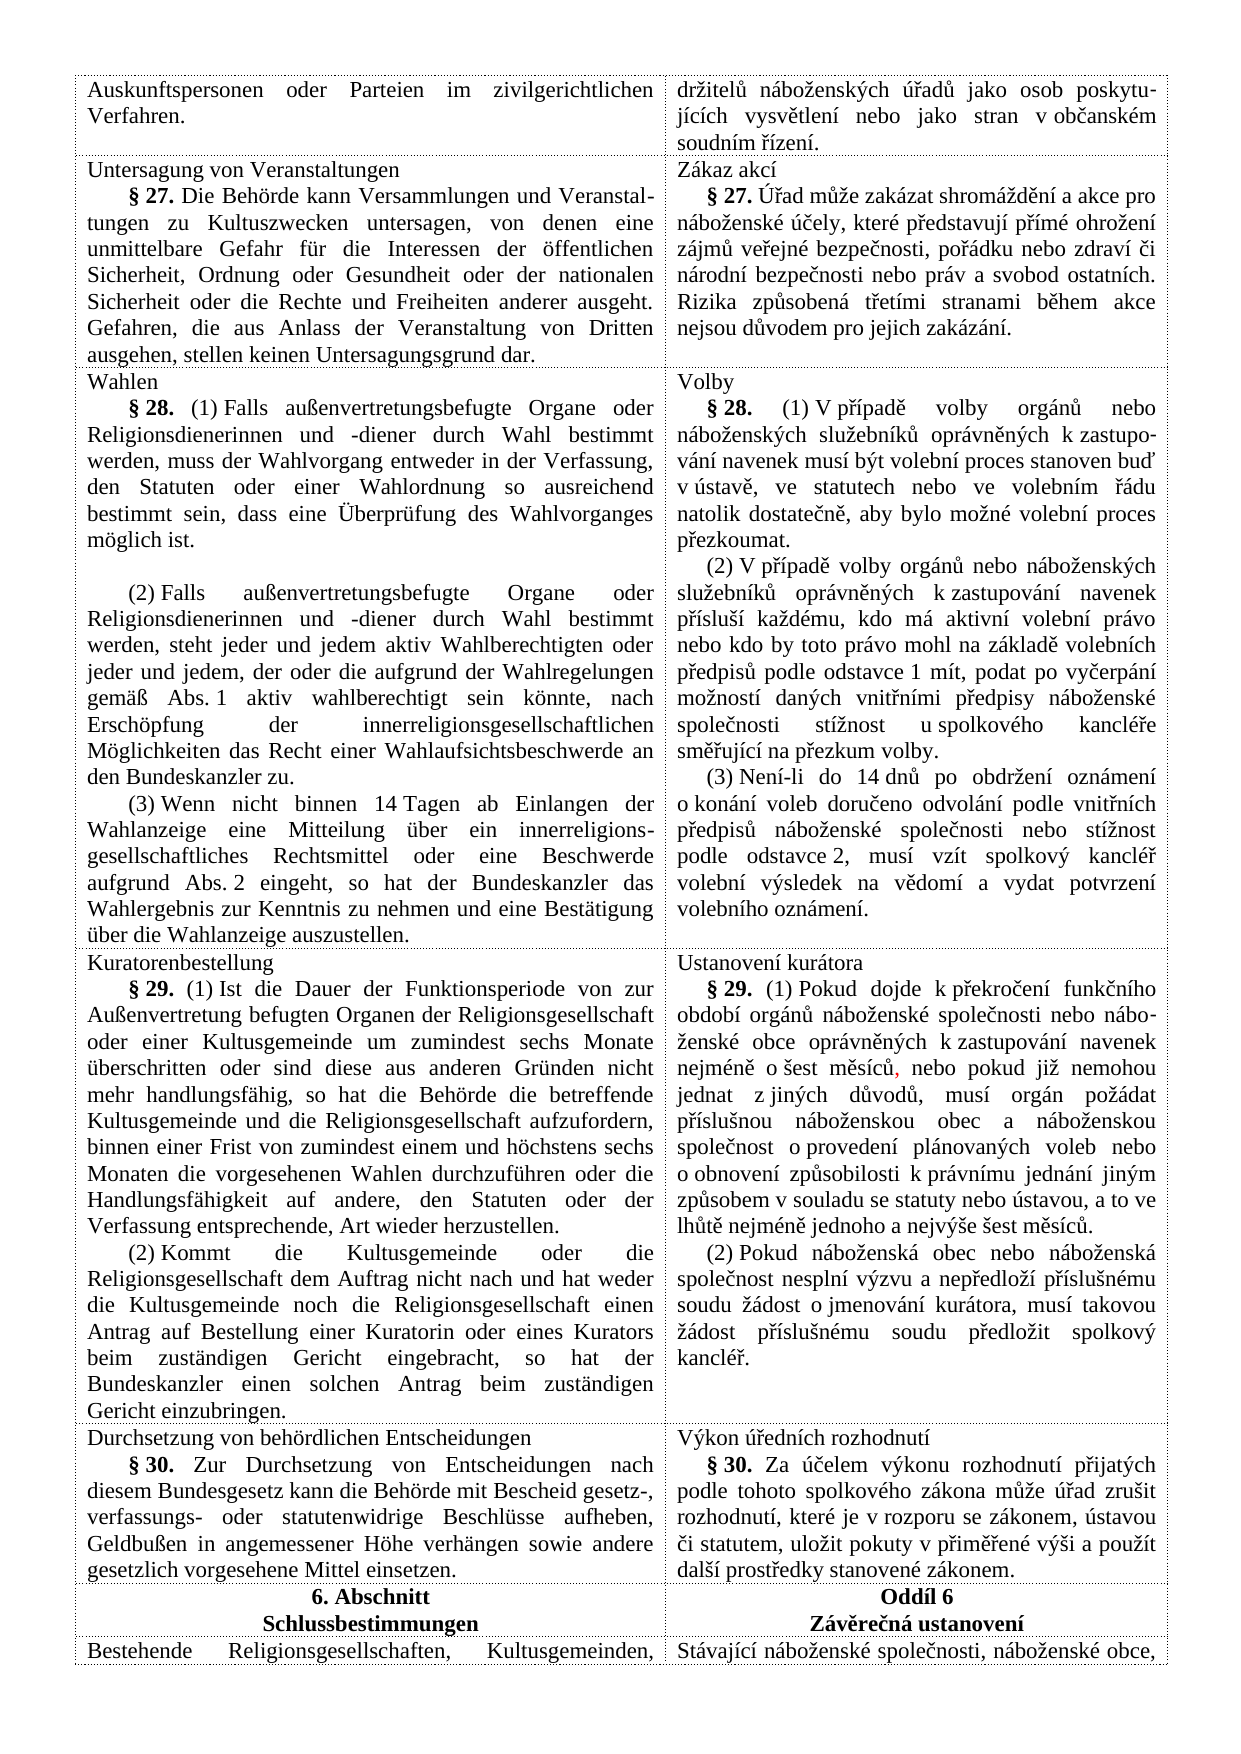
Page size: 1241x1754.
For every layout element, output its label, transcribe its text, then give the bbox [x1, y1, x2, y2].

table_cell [76, 75, 666, 155]
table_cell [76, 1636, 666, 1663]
table_cell Zákaz akcí § 27. Úřad může zakázat shromáždění a akce pro náboženské účely, které představují přímé ohrožení zájmů veřejné bezpečnosti, pořádku nebo zdraví či národní bezpečnosti nebo práv a svobod ostatních. Rizika způsobená třetími stranami během akce nejsou důvodem pro jejich zakázání. [666, 155, 1168, 367]
table_cell Ustanovení kurátora § 29. (1) Pokud dojde k překročení funkčního období orgánů náboženské společnosti nebo náboženské obce oprávněných k zastupování navenek nejméně o šest měsíců, nebo pokud již nemohou jednat z jiných důvodů, musí orgán požádat příslušnou náboženskou obec a náboženskou společnost o provedení plánovaných voleb nebo o obnovení způsobilosti k právnímu jednání jiným způsobem v souladu se statuty nebo ústavou, a to ve lhůtě nejméně jednoho a nejvýše šest měsíců. (2) Pokud náboženská obec nebo náboženská společnost nesplní výzvu a nepředloží příslušnému soudu žádost o jmenování kurátora, musí takovou žádost příslušnému soudu předložit spolkový kancléř. [666, 948, 1168, 1423]
table_cell Oddíl 6 Závěrečná ustanovení [666, 1583, 1168, 1636]
table_cell Výkon úředních rozhodnutí § 30. Za účelem výkonu rozhodnutí přijatých podle tohoto spolkového zákona může úřad zrušit rozhodnutí, které je v rozporu se zákonem, ústavou či statutem, uložit pokuty v přiměřené výši a použít další prostředky stanovené zákonem. [666, 1423, 1168, 1582]
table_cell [666, 75, 1168, 155]
table_cell Untersagung von Veranstaltungen § 27. Die Behörde kann Versammlungen und Veranstaltungen zu Kultuszwecken untersagen, von denen eine unmittelbare Gefahr für die Interessen der öffentlichen Sicherheit, Ordnung oder Gesundheit oder der nationalen Sicherheit oder die Rechte und Freiheiten anderer ausgeht. Gefahren, die aus Anlass der Veranstaltung von Dritten ausgehen, stellen keinen Untersagungsgrund dar. [76, 155, 666, 367]
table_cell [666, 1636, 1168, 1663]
table_cell Kuratorenbestellung § 29. (1) Ist die Dauer der Funktionsperiode von zur Außenvertretung befugten Organen der Religionsgesellschaft oder einer Kultusgemeinde um zumindest sechs Monate überschritten oder sind diese aus anderen Gründen nicht mehr handlungsfähig, so hat die Behörde die betreffende Kultusgemeinde und die Religionsgesellschaft aufzufordern, binnen einer Frist von zumindest einem und höchstens sechs Monaten die vorgesehenen Wahlen durchzuführen oder die Handlungsfähigkeit auf andere, den Statuten oder der Verfassung entsprechende, Art wieder herzustellen. (2) Kommt die Kultusgemeinde oder die Religionsgesellschaft dem Auftrag nicht nach und hat weder die Kultusgemeinde noch die Religionsgesellschaft einen Antrag auf Bestellung einer Kuratorin oder eines Kurators beim zuständigen Gericht eingebracht, so hat der Bundeskanzler einen solchen Antrag beim zuständigen Gericht einzubringen. [76, 948, 666, 1423]
table_cell 6. Abschnitt Schlussbestimmungen [76, 1583, 666, 1636]
table_cell Volby § 28. (1) V případě volby orgánů nebo náboženských služebníků oprávněných k zastupování navenek musí být volební proces stanoven buď v ústavě, ve statutech nebo ve volebním řádu natolik dostatečně, aby bylo možné volební proces přezkoumat. (2) V případě volby orgánů nebo náboženských služebníků oprávněných k zastupování navenek přísluší každému, kdo má aktivní volební právo nebo kdo by toto právo mohl na základě volebních předpisů podle odstavce 1 mít, podat po vyčerpání možností daných vnitřními předpisy náboženské společnosti stížnost u spolkového kancléře směřující na přezkum volby. (3) Není-li do 14 dnů po obdržení oznámení o konání voleb doručeno odvolání podle vnitřních předpisů náboženské společnosti nebo stížnost podle odstavce 2, musí vzít spolkový kancléř volební výsledek na vědomí a vydat potvrzení volebního oznámení. [666, 367, 1168, 948]
table_cell Durchsetzung von behördlichen Entscheidungen § 30. Zur Durchsetzung von Entscheidungen nach diesem Bundesgesetz kann die Behörde mit Bescheid gesetz-, verfassungs- oder statutenwidrige Beschlüsse aufheben, Geldbußen in angemessener Höhe verhängen sowie andere gesetzlich vorgesehene Mittel einsetzen. [76, 1423, 666, 1582]
table_cell Wahlen § 28. (1) Falls außenvertretungsbefugte Organe oder Religionsdienerinnen und -diener durch Wahl bestimmt werden, muss der Wahlvorgang entweder in der Verfassung, den Statuten oder einer Wahlordnung so ausreichend bestimmt sein, dass eine Überprüfung des Wahlvorganges möglich ist. (2) Falls außenvertretungsbefugte Organe oder Religionsdienerinnen und -diener durch Wahl bestimmt werden, steht jeder und jedem aktiv Wahlberechtigten oder jeder und jedem, der oder die aufgrund der Wahlregelungen gemäß Abs. 1 aktiv wahlberechtigt sein könnte, nach Erschöpfung der innerreligionsgesellschaftlichen Möglichkeiten das Recht einer Wahlaufsichtsbeschwerde an den Bundeskanzler zu. (3) Wenn nicht binnen 14 Tagen ab Einlangen der Wahlanzeige eine Mitteilung über ein innerreligionsgesellschaftliches Rechtsmittel oder eine Beschwerde aufgrund Abs. 2 eingeht, so hat der Bundeskanzler das Wahlergebnis zur Kenntnis zu nehmen und eine Bestätigung über die Wahlanzeige auszustellen. [76, 367, 666, 948]
